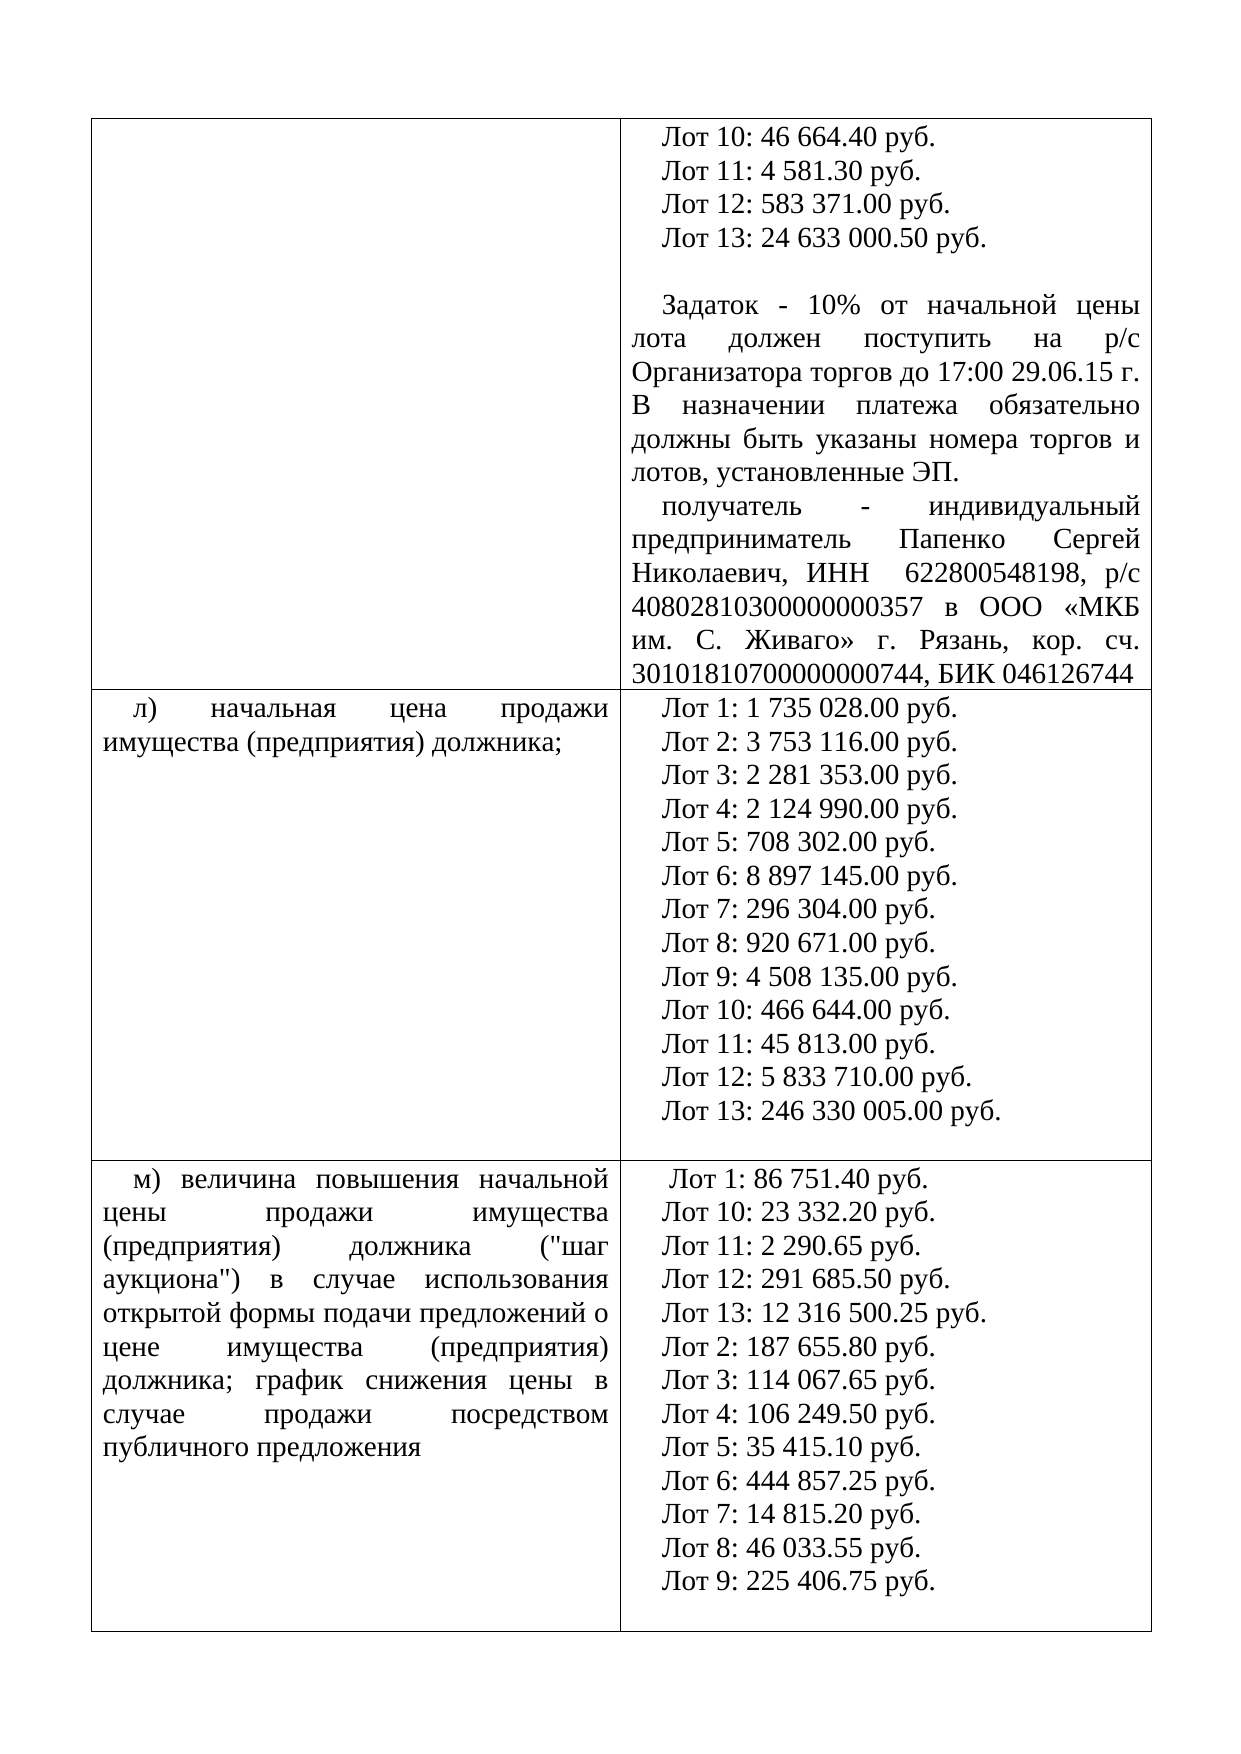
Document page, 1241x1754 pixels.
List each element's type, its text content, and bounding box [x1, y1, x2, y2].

table_cell л) начальная цена продажи имущества (предприятия) должника; [92, 690, 620, 1160]
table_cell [92, 119, 620, 689]
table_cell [621, 119, 1151, 689]
table_cell м) величина повышения начальной цены продажи имущества (предприятия) должника ("шаг аукциона") в случае использования открытой формы подачи предложений о цене имущества (предприятия) должника; график снижения цены в случае продажи посредством публичного предложения [92, 1161, 620, 1631]
table_cell Лот 1: 1 735 028.00 руб. Лот 2: 3 753 116.00 руб. Лот 3: 2 281 353.00 руб. Лот 4: 2 124 990.00 руб. Лот 5: 708 302.00 руб. Лот 6: 8 897 145.00 руб. Лот 7: 296 304.00 руб. Лот 8: 920 671.00 руб. Лот 9: 4 508 135.00 руб. Лот 10: 466 644.00 руб. Лот 11: 45 813.00 руб. Лот 12: 5 833 710.00 руб. Лот 13: 246 330 005.00 руб. [621, 690, 1151, 1160]
table_cell Лот 1: 86 751.40 руб. Лот 10: 23 332.20 руб. Лот 11: 2 290.65 руб. Лот 12: 291 685.50 руб. Лот 13: 12 316 500.25 руб. Лот 2: 187 655.80 руб. Лот 3: 114 067.65 руб. Лот 4: 106 249.50 руб. Лот 5: 35 415.10 руб. Лот 6: 444 857.25 руб. Лот 7: 14 815.20 руб. Лот 8: 46 033.55 руб. Лот 9: 225 406.75 руб. [621, 1161, 1151, 1631]
